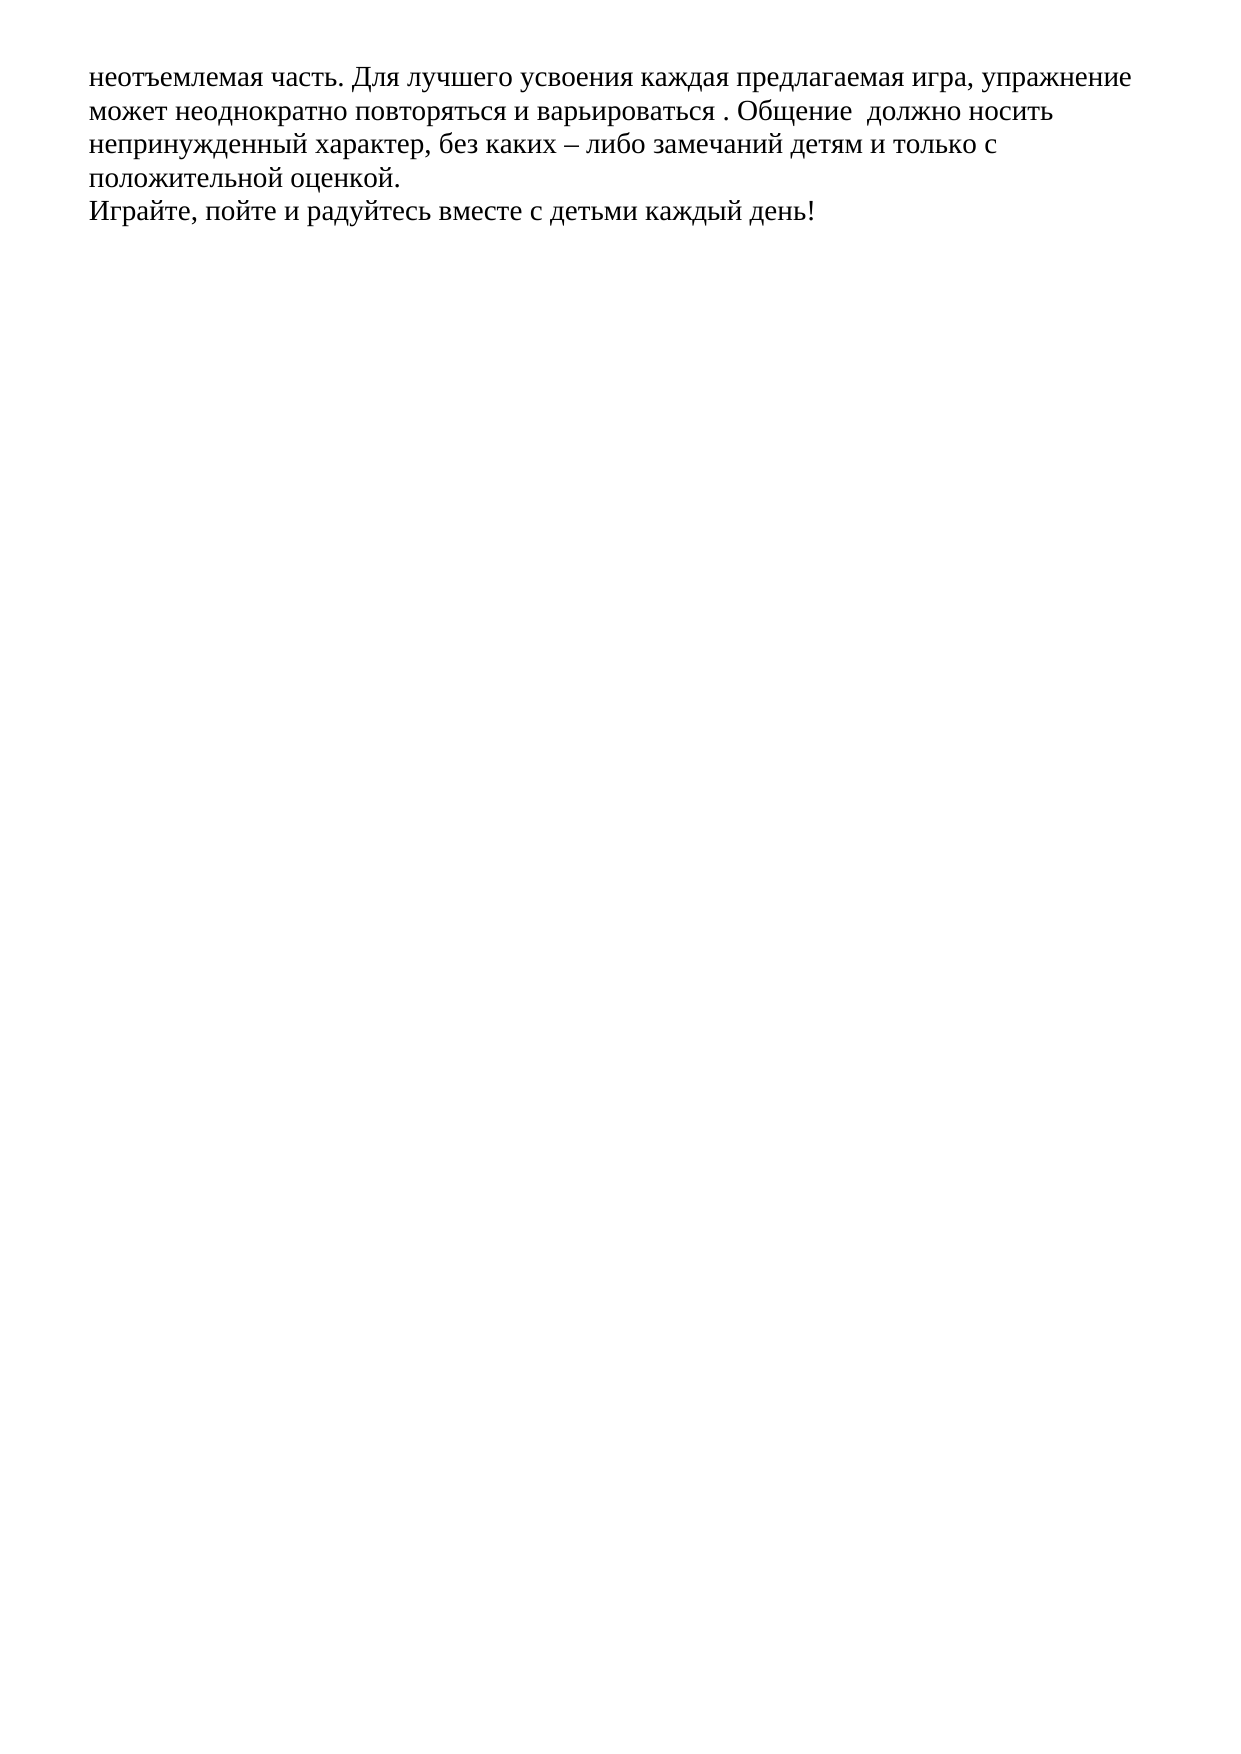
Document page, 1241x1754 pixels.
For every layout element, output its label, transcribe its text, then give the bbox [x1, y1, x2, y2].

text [89, 59, 1152, 193]
text Играйте, пойте и радуйтесь вместе с детьми каждый день! [89, 193, 1152, 227]
